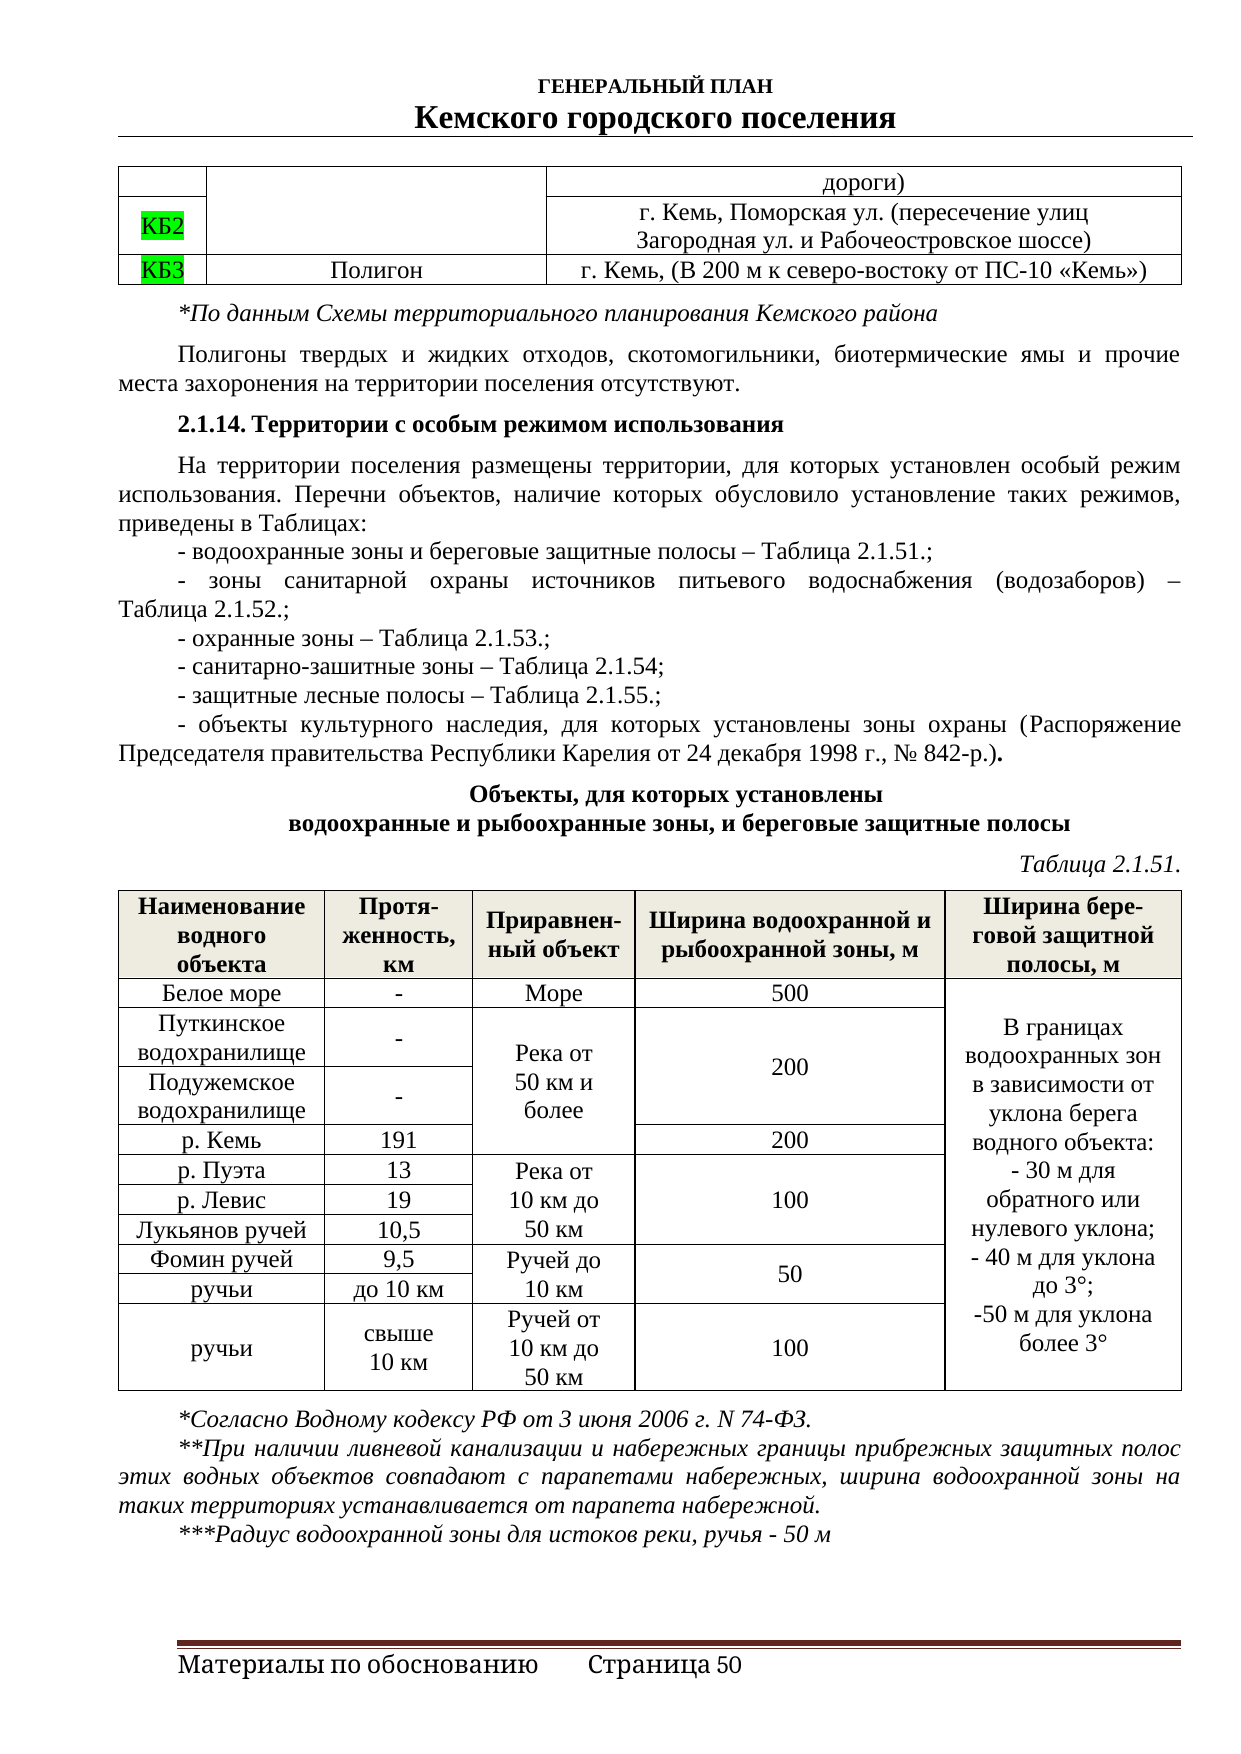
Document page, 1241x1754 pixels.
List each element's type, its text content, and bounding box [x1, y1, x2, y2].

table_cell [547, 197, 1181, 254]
list Полигоны твердых и жидких отходов, скотомогильники, биотермические ямы и прочие места захоронения на территории поселения отсутствуют. [118, 339, 1181, 396]
text *Согласно Водному кодексу РФ от 3 июня 2006 г. N 74-ФЗ. [118, 1404, 1181, 1433]
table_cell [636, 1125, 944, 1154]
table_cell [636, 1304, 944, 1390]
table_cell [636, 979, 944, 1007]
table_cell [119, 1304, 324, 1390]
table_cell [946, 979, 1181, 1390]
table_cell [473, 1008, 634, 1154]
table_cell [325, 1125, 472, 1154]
text - охранные зоны – Таблица 2.1.53.; [118, 623, 1181, 651]
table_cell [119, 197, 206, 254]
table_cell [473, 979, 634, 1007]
subtitle Территории с особым режимом использования [118, 409, 1181, 438]
text На территории поселения размещены территории, для которых установлен особый режим использования. Перечни объектов, наличие которых обусловило установление таких режимов, приведены в Таблицах: [118, 450, 1181, 536]
text ***Радиус водоохранной зоны для истоков реки, ручья - 50 м [118, 1519, 1181, 1548]
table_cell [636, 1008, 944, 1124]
text - зоны санитарной охраны источников питьевого водоснабжения (водозаборов) – Таблица 2.1.52.; [118, 565, 1181, 623]
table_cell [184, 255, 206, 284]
text **При наличии ливневой канализации и набережных границы прибрежных защитных полос этих водных объектов совпадают с парапетами набережных, ширина водоохранной зоны на таких территориях устанавливается от парапета набережной. [118, 1433, 1181, 1519]
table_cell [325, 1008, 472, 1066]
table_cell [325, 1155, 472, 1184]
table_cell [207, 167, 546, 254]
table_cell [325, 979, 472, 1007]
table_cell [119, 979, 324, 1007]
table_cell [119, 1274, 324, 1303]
text - объекты культурного наследия, для которых установлены зоны охраны (Распоряжение Председателя правительства Республики Карелия от 24 декабря 1998 г., № 842-р.). [118, 709, 1181, 766]
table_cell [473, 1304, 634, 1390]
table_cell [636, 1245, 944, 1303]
text *По данным Схемы территориального планирования Кемского района [177, 298, 1211, 326]
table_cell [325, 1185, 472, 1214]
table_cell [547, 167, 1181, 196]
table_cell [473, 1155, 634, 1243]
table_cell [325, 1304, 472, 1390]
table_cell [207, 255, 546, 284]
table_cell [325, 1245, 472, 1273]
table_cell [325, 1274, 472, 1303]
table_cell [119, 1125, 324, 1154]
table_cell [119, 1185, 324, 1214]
list Объекты, для которых установлены водоохранные и рыбоохранные зоны, и береговые защитные полосы [177, 779, 1181, 836]
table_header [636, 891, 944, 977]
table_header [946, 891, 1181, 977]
text - водоохранные зоны и береговые защитные полосы – Таблица 2.1.51.; [118, 536, 1181, 565]
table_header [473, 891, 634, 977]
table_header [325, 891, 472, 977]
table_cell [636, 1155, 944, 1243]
text - защитные лесные полосы – Таблица 2.1.55.; [118, 680, 1181, 709]
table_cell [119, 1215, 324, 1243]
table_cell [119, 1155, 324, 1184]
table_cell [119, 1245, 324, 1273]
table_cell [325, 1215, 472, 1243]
text - санитарно-зашитные зоны – Таблица 2.1.54; [118, 651, 1181, 680]
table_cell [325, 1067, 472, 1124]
list Таблица 2.1.51. [252, 849, 1181, 878]
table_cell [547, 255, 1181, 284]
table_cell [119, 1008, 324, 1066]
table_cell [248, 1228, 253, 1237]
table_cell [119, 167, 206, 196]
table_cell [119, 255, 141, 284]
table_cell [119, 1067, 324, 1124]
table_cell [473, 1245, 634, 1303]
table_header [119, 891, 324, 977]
